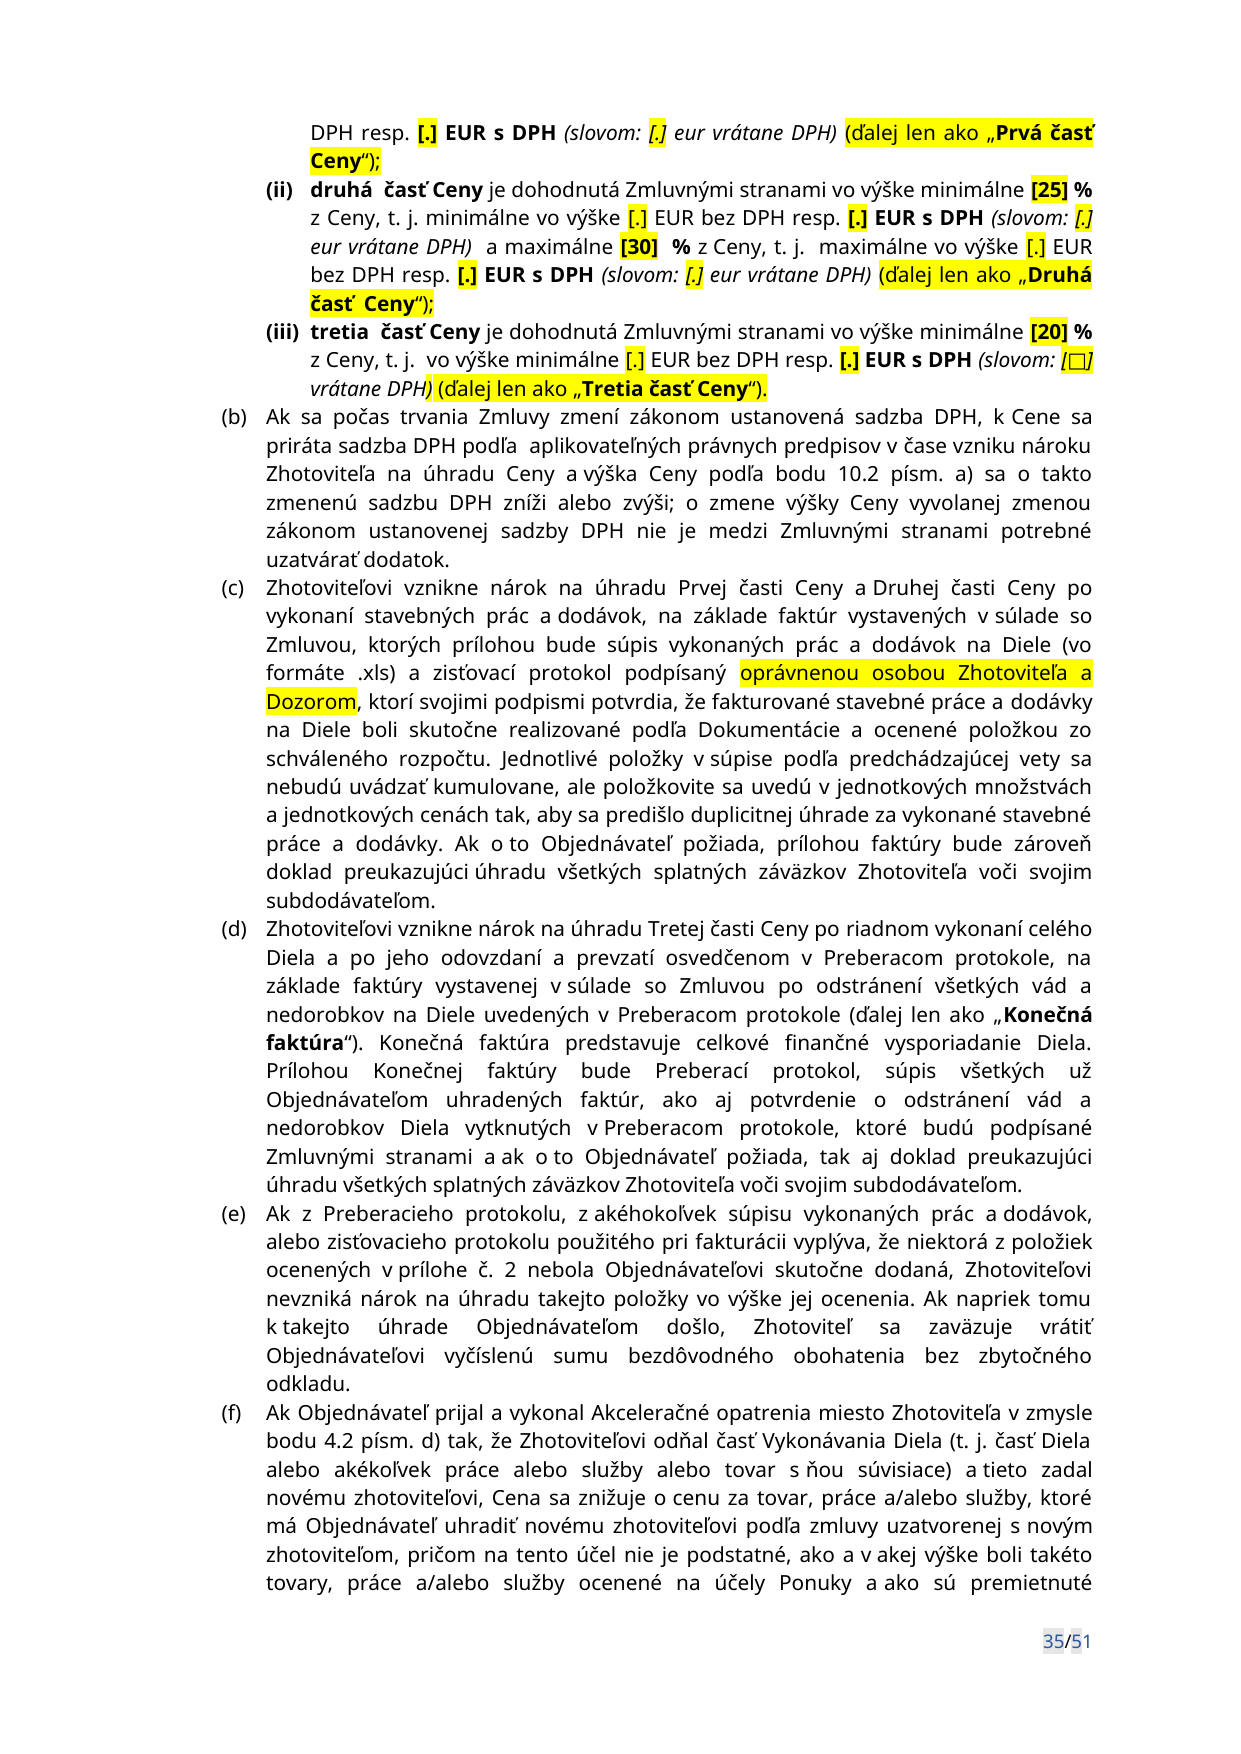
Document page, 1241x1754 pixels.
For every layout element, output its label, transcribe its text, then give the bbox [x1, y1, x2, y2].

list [266, 118, 1093, 175]
text (e) Ak z Preberacieho protokolu, z akéhokoľvek súpisu vykonaných prác a dodávok, alebo zisťovacieho protokolu použitého pri fakturácii vyplýva, že niektorá z položiek ocenených v prílohe č. 2 nebola Objednávateľovi skutočne dodaná, Zhotoviteľovi nevzniká nárok na úhradu takejto položky vo výške jej ocenenia. Ak napriek tomu k takejto úhrade Objednávateľom došlo, Zhotoviteľ sa zaväzuje vrátiť Objednávateľovi vyčíslenú sumu bezdôvodného obohatenia bez zbytočného odkladu. [221, 1199, 1093, 1398]
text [221, 1398, 1093, 1597]
list Ak sa počas trvania Zmluvy zmení zákonom ustanovená sadzba DPH, k Cene sa priráta sadzba DPH podľa aplikovateľných právnych predpisov v čase vzniku nároku Zhotoviteľa na úhradu Ceny a výška Ceny podľa bodu 10.2 písm. a) sa o takto zmenenú sadzbu DPH zníži alebo zvýši; o zmene výšky Ceny vyvolanej zmenou zákonom ustanovenej sadzby DPH nie je medzi Zmluvnými stranami potrebné uzatvárať dodatok. [221, 402, 1093, 573]
list tretia časť Ceny je dohodnutá Zmluvnými stranami vo výške minimálne [20] % z Ceny, t. j. vo výške minimálne [.] EUR bez DPH resp. [.] EUR s DPH (slovom: [□] vrátane DPH) (ďalej len ako „Tretia časť Ceny“). [266, 317, 1093, 402]
list druhá časť Ceny je dohodnutá Zmluvnými stranami vo výške minimálne [25] % z Ceny, t. j. minimálne vo výške [.] EUR bez DPH resp. [.] EUR s DPH (slovom: [.] eur vrátane DPH) a maximálne [30] % z Ceny, t. j. maximálne vo výške [.] EUR bez DPH resp. [.] EUR s DPH (slovom: [.] eur vrátane DPH) (ďalej len ako „Druhá časť Ceny“); [266, 175, 1093, 317]
list Zhotoviteľovi vznikne nárok na úhradu Tretej časti Ceny po riadnom vykonaní celého Diela a po jeho odovzdaní a prevzatí osvedčenom v Preberacom protokole, na základe faktúry vystavenej v súlade so Zmluvou po odstránení všetkých vád a nedorobkov na Diele uvedených v Preberacom protokole (ďalej len ako „Konečná faktúra“). Konečná faktúra predstavuje celkové finančné vysporiadanie Diela. Prílohou Konečnej faktúry bude Preberací protokol, súpis všetkých už Objednávateľom uhradených faktúr, ako aj potvrdenie o odstránení vád a nedorobkov Diela vytknutých v Preberacom protokole, ktoré budú podpísané Zmluvnými stranami a ak o to Objednávateľ požiada, tak aj doklad preukazujúci úhradu všetkých splatných záväzkov Zhotoviteľa voči svojim subdodávateľom. [221, 914, 1093, 1199]
list Zhotoviteľovi vznikne nárok na úhradu Prvej časti Ceny a Druhej časti Ceny po vykonaní stavebných prác a dodávok, na základe faktúr vystavených v súlade so Zmluvou, ktorých prílohou bude súpis vykonaných prác a dodávok na Diele (vo formáte .xls) a zisťovací protokol podpísaný oprávnenou osobou Zhotoviteľa a Dozorom, ktorí svojimi podpismi potvrdia, že fakturované stavebné práce a dodávky na Diele boli skutočne realizované podľa Dokumentácie a ocenené položkou zo schváleného rozpočtu. Jednotlivé položky v súpise podľa predchádzajúcej vety sa nebudú uvádzať kumulovane, ale položkovite sa uvedú v jednotkových množstvách a jednotkových cenách tak, aby sa predišlo duplicitnej úhrade za vykonané stavebné práce a dodávky. Ak o to Objednávateľ požiada, prílohou faktúry bude zároveň doklad preukazujúci úhradu všetkých splatných záväzkov Zhotoviteľa voči svojim subdodávateľom. [221, 573, 1093, 914]
